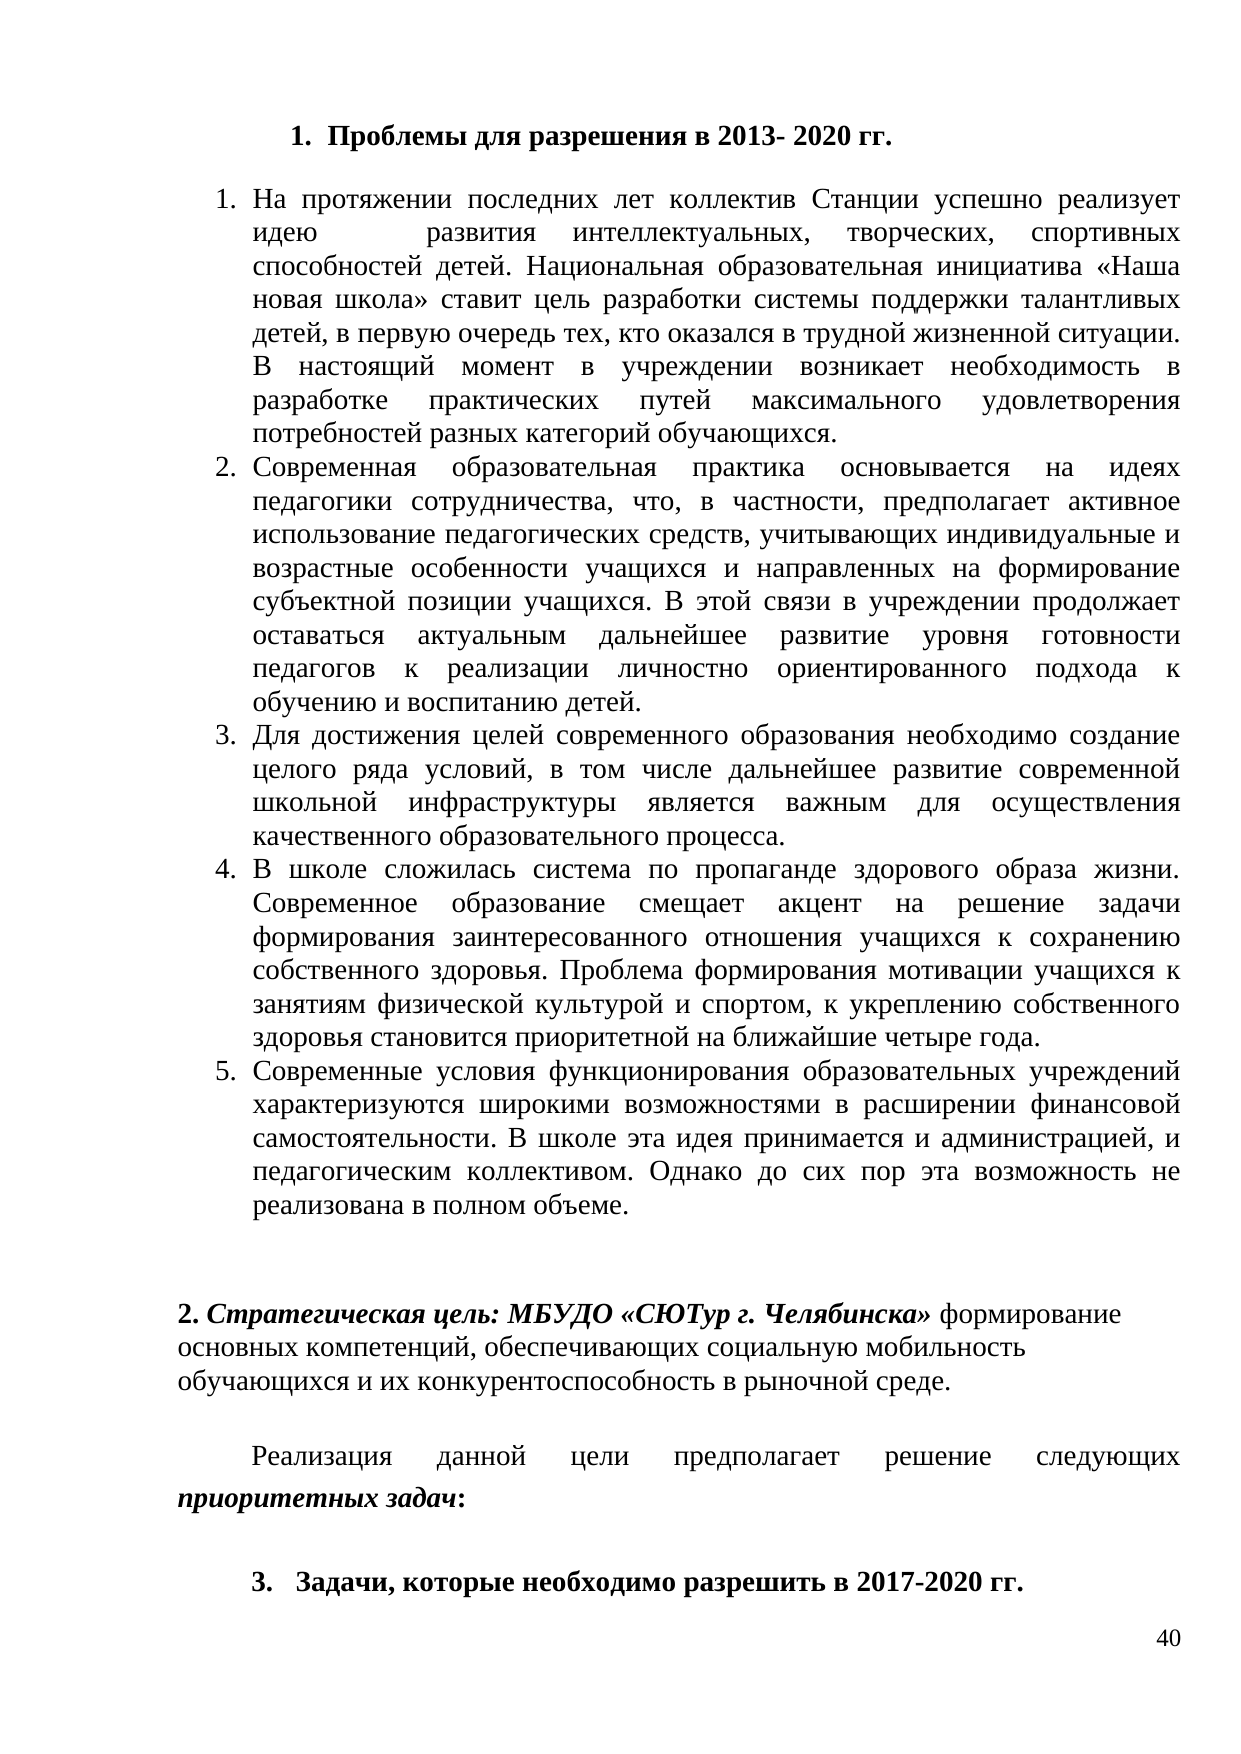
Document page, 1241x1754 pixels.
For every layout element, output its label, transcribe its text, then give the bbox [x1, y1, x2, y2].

text Реализация данной цели предполагает решение следующих приоритетных задач: [177, 1438, 1181, 1514]
text 2. Стратегическая цель: МБУДО «СЮТур г. Челябинска» формирование основных компетенций, обеспечивающих социальную мобильность обучающихся и их конкурентоспособность в рыночной среде. [177, 1296, 1181, 1397]
list Задачи, которые необходимо разрешить в 2017-2020 гг. [251, 1564, 1181, 1598]
subtitle Современная образовательная практика основывается на идеях педагогики сотрудничества, что, в частности, предполагает активное использование педагогических средств, учитывающих индивидуальные и возрастные особенности учащихся и направленных на формирование субъектной позиции учащихся. В этой связи в учреждении продолжает оставаться актуальным дальнейшее развитие уровня готовности педагогов к реализации личностно ориентированного подхода к обучению и воспитанию детей. [215, 449, 1181, 717]
subtitle На протяжении последних лет коллектив Станции успешно реализует идею развития интеллектуальных, творческих, спортивных способностей детей. Национальная образовательная инициатива «Наша новая школа» ставит цель разработки системы поддержки талантливых детей, в первую очередь тех, кто оказался в трудной жизненной ситуации. В настоящий момент в учреждении возникает необходимость в разработке практических путей максимального удовлетворения потребностей разных категорий обучающихся. [215, 181, 1181, 449]
subtitle Современные условия функционирования образовательных учреждений характеризуются широкими возможностями в расширении финансовой самостоятельности. В школе эта идея принимается и администрацией, и педагогическим коллективом. Однако до сих пор эта возможность не реализована в полном объеме. [215, 1053, 1181, 1221]
list Проблемы для разрешения в 2013- 2020 гг. [290, 118, 1181, 152]
subtitle В школе сложилась система по пропаганде здорового образа жизни. Современное образование смещает акцент на решение задачи формирования заинтересованного отношения учащихся к сохранению собственного здоровья. Проблема формирования мотивации учащихся к занятиям физической культурой и спортом, к укреплению собственного здоровья становится приоритетной на ближайшие четыре года. [215, 852, 1181, 1053]
subtitle Для достижения целей современного образования необходимо создание целого ряда условий, в том числе дальнейшее развитие современной школьной инфраструктуры является важным для осуществления качественного образовательного процесса. [215, 717, 1181, 852]
